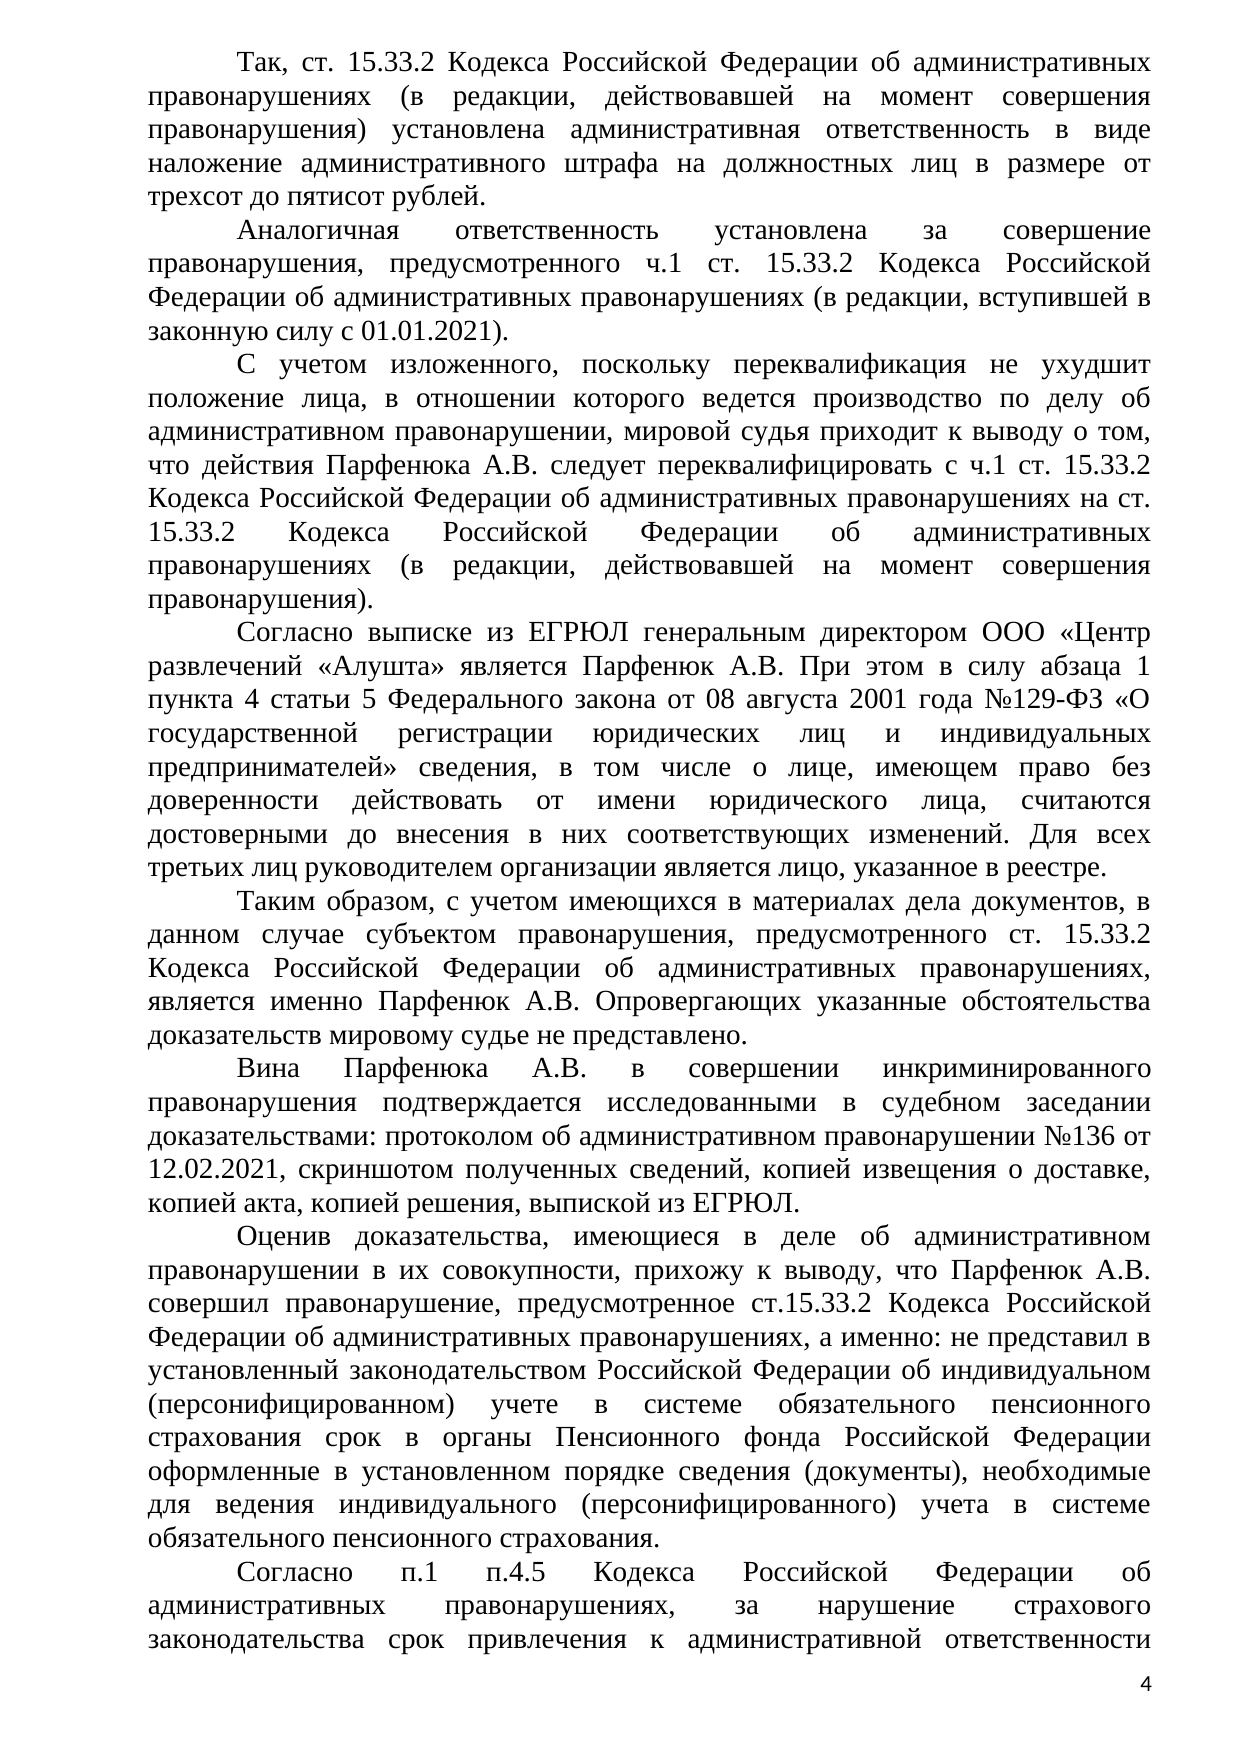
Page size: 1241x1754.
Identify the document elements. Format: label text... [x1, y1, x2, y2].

text Так, ст. 15.33.2 Кодекса Российской Федерации об административных правонарушениях (в редакции, действовавшей на момент совершения правонарушения) установлена административная ответственность в виде наложение административного штрафа на должностных лиц в размере от трехсот до пятисот рублей. [148, 44, 1152, 212]
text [148, 1554, 1152, 1654]
text Согласно выписке из ЕГРЮЛ генеральным директором ООО «Центр развлечений «Алушта» является Парфенюк А.В. При этом в силу абзаца 1 пункта 4 статьи 5 Федерального закона от 08 августа 2001 года №129-ФЗ «О государственной регистрации юридических лиц и индивидуальных предпринимателей» сведения, в том числе о лице, имеющем право без доверенности действовать от имени юридического лица, считаются достоверными до внесения в них соответствующих изменений. Для всех третьих лиц руководителем организации является лицо, указанное в реестре. [148, 614, 1152, 883]
text Оценив доказательства, имеющиеся в деле об административном правонарушении в их совокупности, прихожу к выводу, что Парфенюк А.В. совершил правонарушение, предусмотренное ст.15.33.2 Кодекса Российской Федерации об административных правонарушениях, а именно: не представил в установленный законодательством Российской Федерации об индивидуальном (персонифицированном) учете в системе обязательного пенсионного страхования срок в органы Пенсионного фонда Российской Федерации оформленные в установленном порядке сведения (документы), необходимые для ведения индивидуального (персонифицированного) учета в системе обязательного пенсионного страхования. [148, 1218, 1152, 1554]
text С учетом изложенного, поскольку переквалификация не ухудшит положение лица, в отношении которого ведется производство по делу об административном правонарушении, мировой судья приходит к выводу о том, что действия Парфенюка А.В. следует переквалифицировать с ч.1 ст. 15.33.2 Кодекса Российской Федерации об административных правонарушениях на ст. 15.33.2 Кодекса Российской Федерации об административных правонарушениях (в редакции, действовавшей на момент совершения правонарушения). [148, 346, 1152, 614]
text Таким образом, с учетом имеющихся в материалах дела документов, в данном случае субъектом правонарушения, предусмотренного ст. 15.33.2 Кодекса Российской Федерации об административных правонарушениях, является именно Парфенюк А.В. Опровергающих указанные обстоятельства доказательств мировому судье не представлено. [148, 883, 1152, 1051]
text Аналогичная ответственность установлена за совершение правонарушения, предусмотренного ч.1 ст. 15.33.2 Кодекса Российской Федерации об административных правонарушениях (в редакции, вступившей в законную силу с 01.01.2021). [148, 212, 1152, 346]
